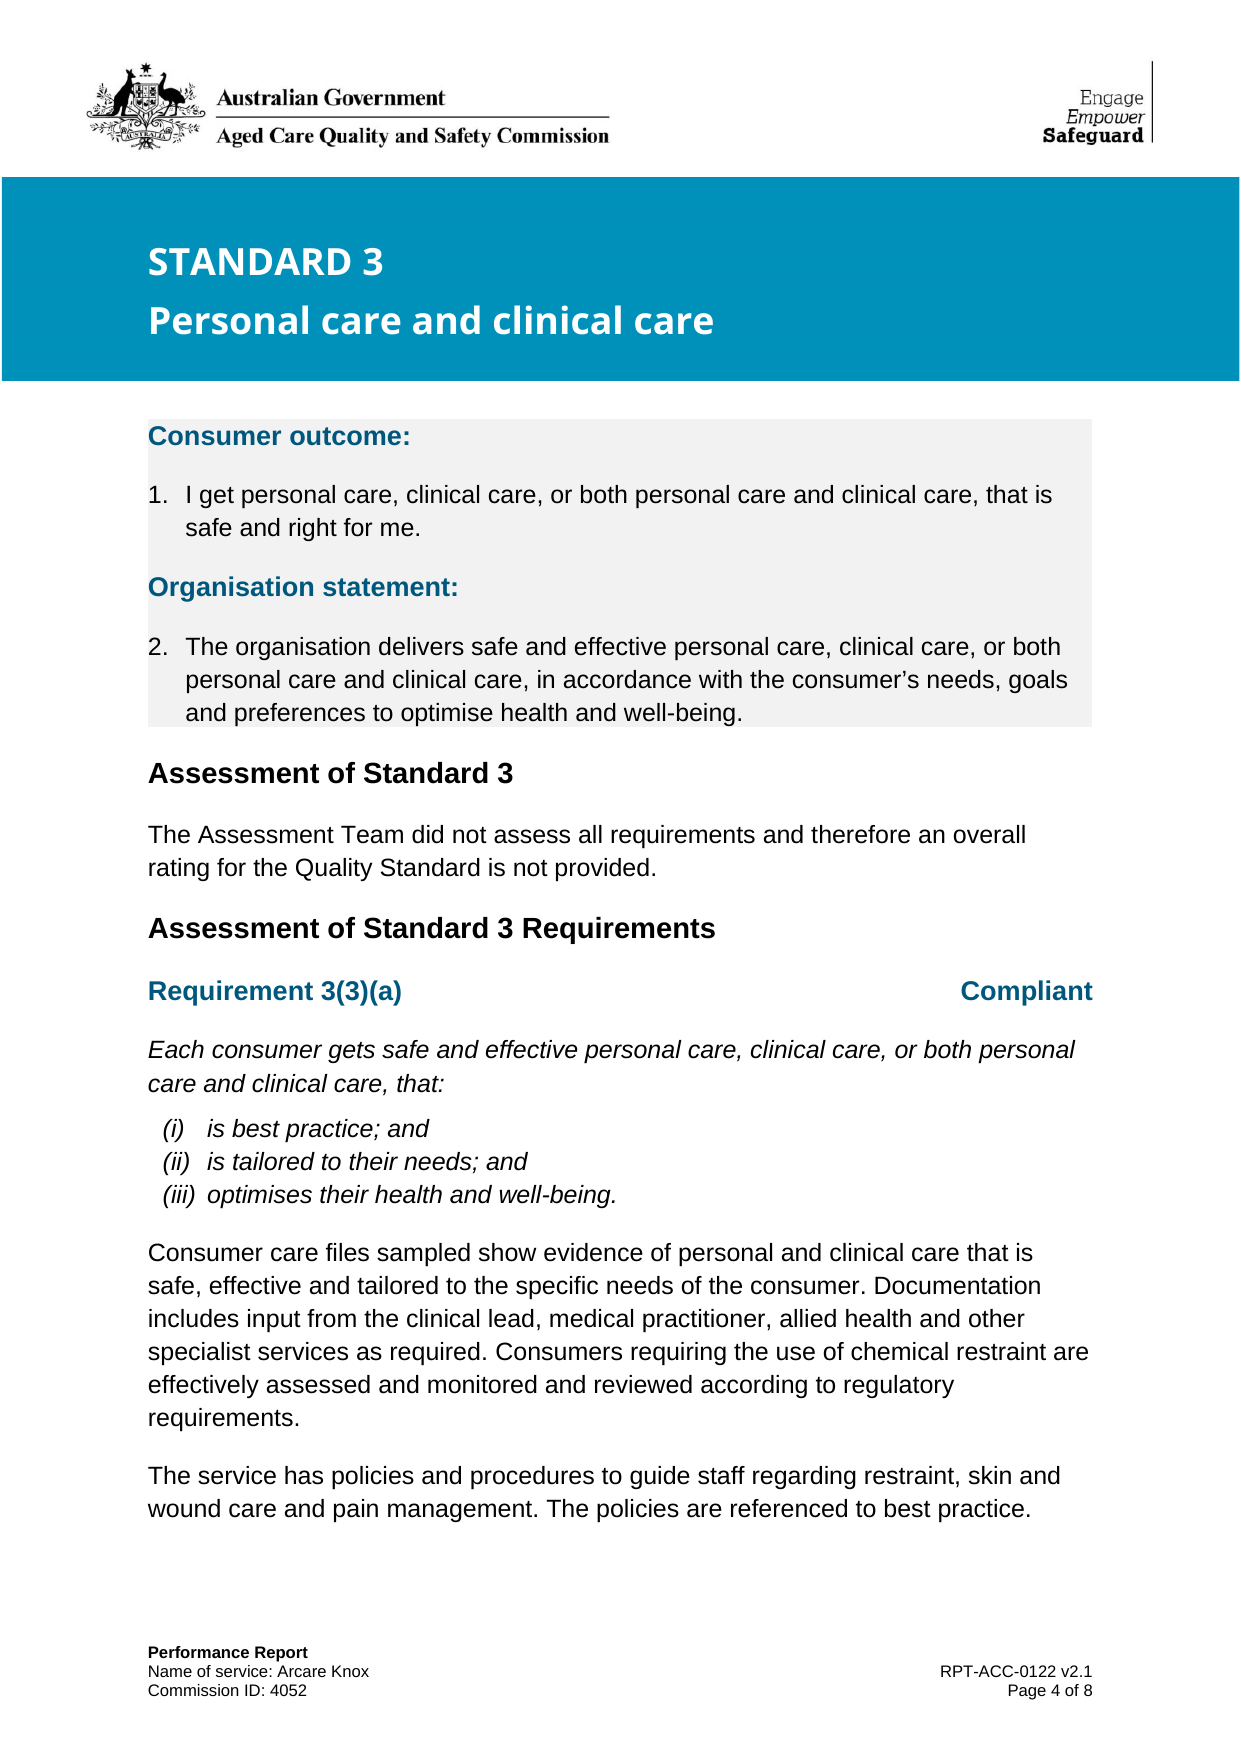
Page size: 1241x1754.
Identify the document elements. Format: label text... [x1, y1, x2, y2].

text The Assessment Team did not assess all requirements and therefore an overall rating for the Quality Standard is not provided. [148, 820, 1092, 882]
list I get personal care, clinical care, or both personal care and clinical care, that is safe and right for me. [148, 480, 1092, 542]
subtitle STANDARD 3 Personal care and clinical care [148, 236, 1092, 345]
subtitle Consumer outcome: [148, 419, 1092, 451]
list is tailored to their needs; and [162, 1147, 1092, 1176]
text The service has policies and procedures to guide staff regarding restraint, skin and wound care and pain management. The policies are referenced to best practice. [148, 1461, 1092, 1523]
list optimises their health and well-being. [162, 1180, 1092, 1209]
subtitle Requirement 3(3)(a) Compliant [148, 974, 1092, 1006]
text Each consumer gets safe and effective personal care, clinical care, or both personal care and clinical care, that: [148, 1036, 1092, 1097]
subtitle Assessment of Standard 3 Requirements [148, 911, 1092, 944]
list is best practice; and [162, 1114, 1092, 1143]
text Consumer care files sampled show evidence of personal and clinical care that is safe, effective and tailored to the specific needs of the consumer. Documentation includes input from the clinical lead, medical practitioner, allied health and other specialist services as required. Consumers requiring the use of chemical restraint are effectively assessed and monitored and reviewed according to regulatory requirements. [148, 1238, 1092, 1432]
subtitle Organisation statement: [148, 571, 1092, 603]
subtitle Assessment of Standard 3 [148, 756, 1092, 790]
list The organisation delivers safe and effective personal care, clinical care, or both personal care and clinical care, in accordance with the consumer’s needs, goals and preferences to optimise health and well-being. [148, 632, 1092, 727]
picture [0, 1, 1241, 171]
